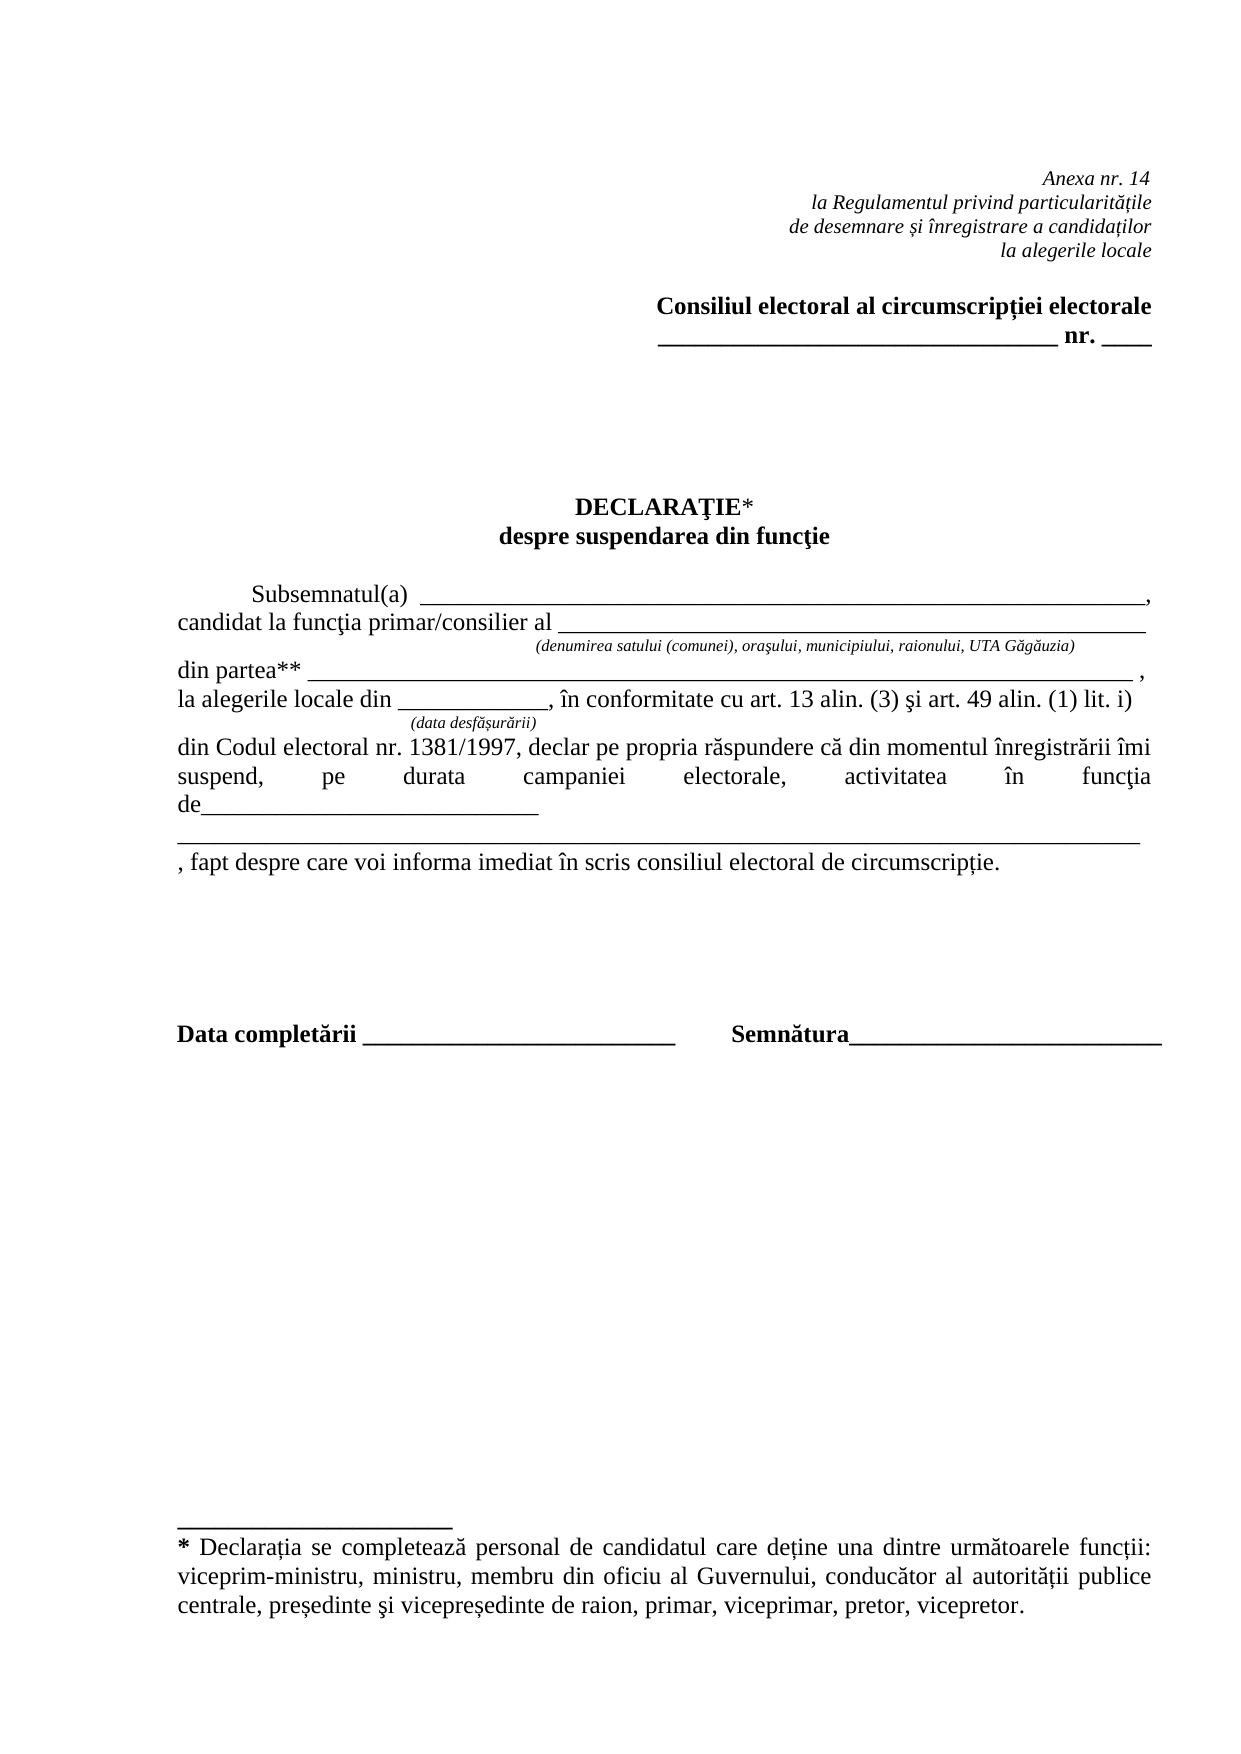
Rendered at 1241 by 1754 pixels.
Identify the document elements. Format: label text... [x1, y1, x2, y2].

text ________________________________ nr. ____ [177, 320, 1152, 349]
text _____________________________________________________________________________ , fapt despre care voi informa imediat în scris consiliul electoral de circumscripție. [177, 818, 1152, 876]
text (denumirea satului (comunei), oraşului, municipiului, raionului, UTA Găgăuzia) [177, 636, 1152, 655]
text Anexa nr. 14 [177, 166, 1152, 190]
text despre suspendarea din funcţie [177, 521, 1152, 550]
text de desemnare și înregistrare a candidaților [177, 214, 1152, 238]
text Data completării _________________________ Semnătura_________________________ [133, 1019, 1205, 1048]
text la alegerile locale [177, 238, 1152, 262]
text la Regulamentul privind particularitățile [177, 190, 1152, 214]
text DECLARAŢIE* [177, 492, 1152, 521]
text Subsemnatul(a) __________________________________________________________, candidat la funcţia primar/consilier al _______________________________________________ [177, 579, 1152, 636]
text la alegerile locale din ____________, în conformitate cu art. 13 alin. (3) şi art. 49 alin. (1) lit. i) [177, 684, 1152, 713]
text Consiliul electoral al circumscripției electorale [177, 291, 1152, 320]
text din partea** __________________________________________________________________ , [177, 655, 1152, 684]
text (data desfășurării) [177, 713, 1152, 732]
text din Codul electoral nr. 1381/1997, declar pe propria răspundere că din momentul înregistrării îmi suspend, pe durata campaniei electorale, activitatea în funcţia de___________________________ [177, 732, 1152, 818]
text ______________________ [177, 1503, 1152, 1532]
text * Declarația se completează personal de candidatul care deține una dintre următoarele funcții: viceprim-ministru, ministru, membru din oficiu al Guvernului, conducător al autorității publice centrale, președinte şi vicepreședinte de raion, primar, viceprimar, pretor, vicepretor. [177, 1532, 1152, 1618]
